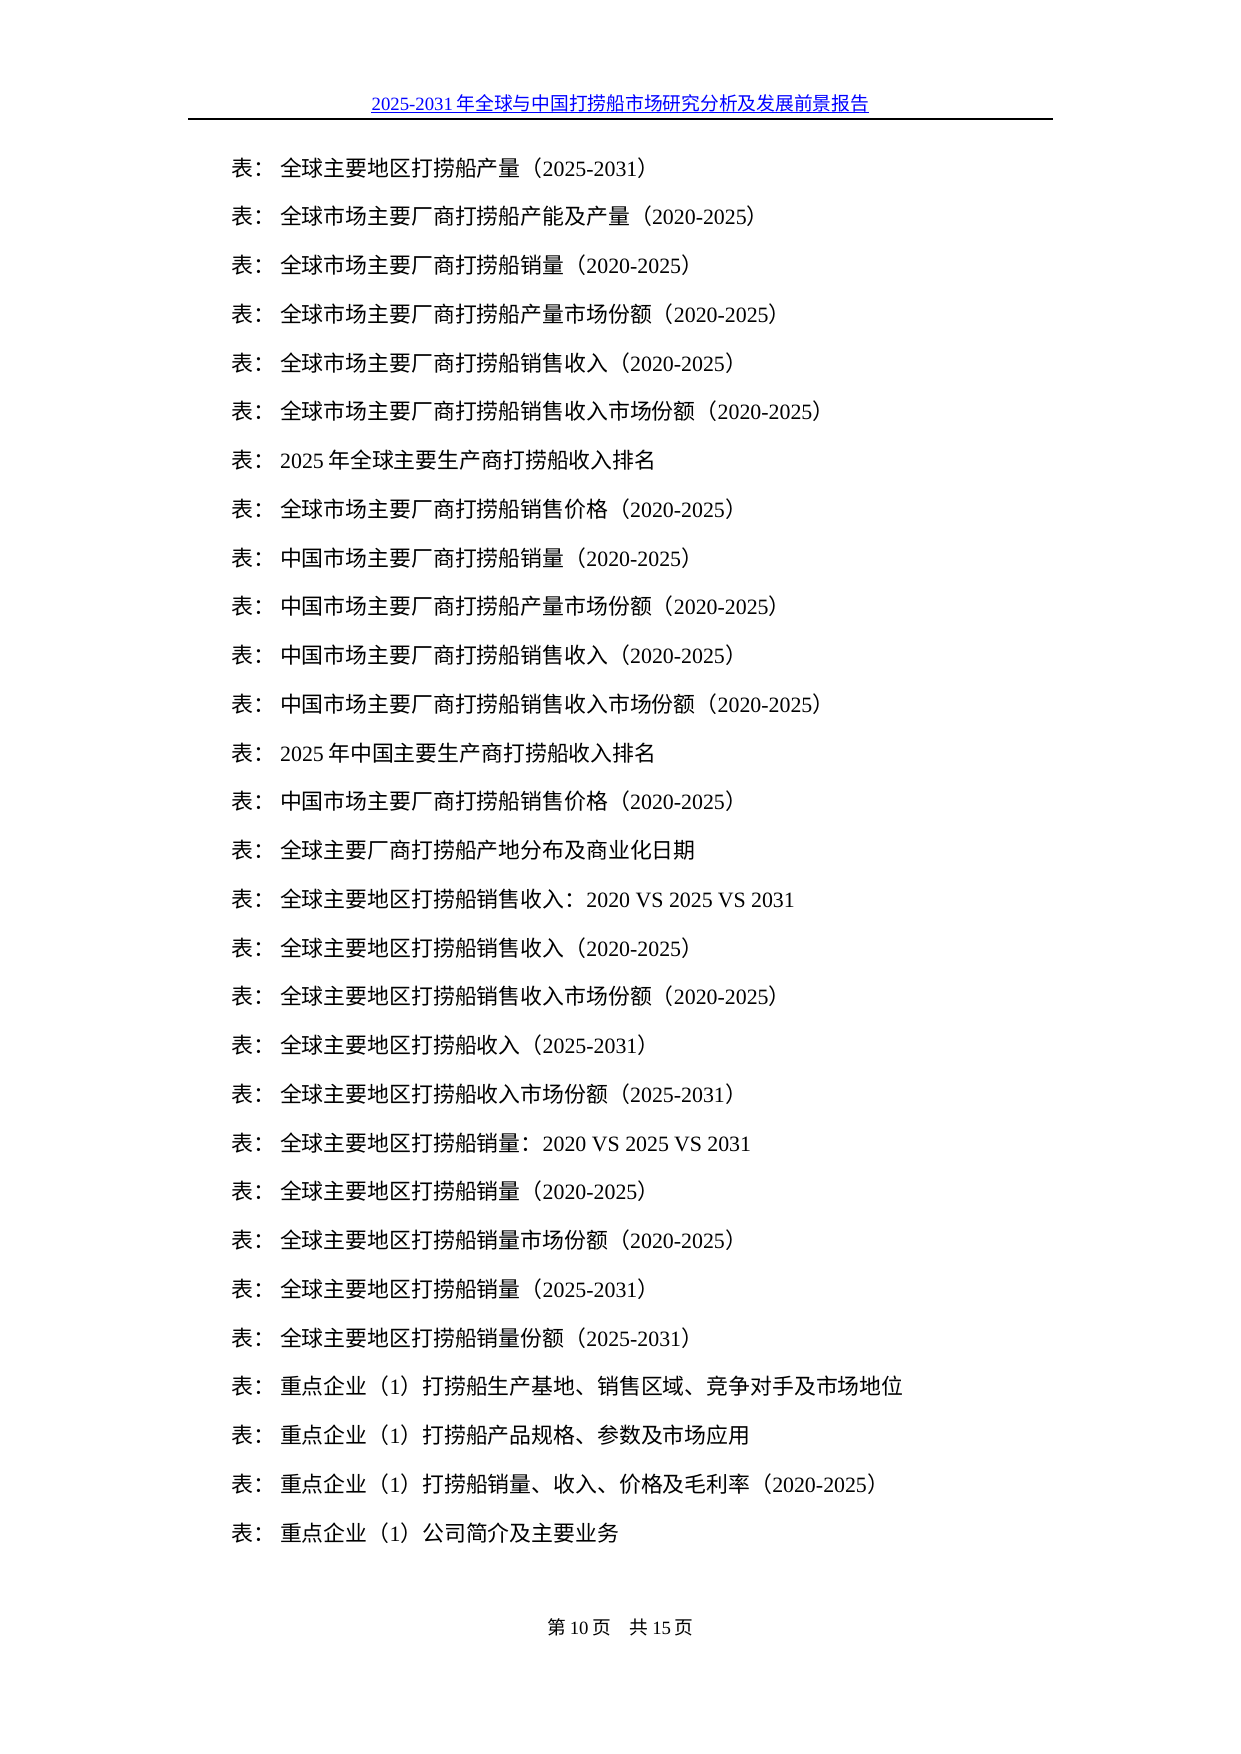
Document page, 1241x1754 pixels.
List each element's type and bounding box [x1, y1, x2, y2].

text [187, 150, 1053, 1548]
